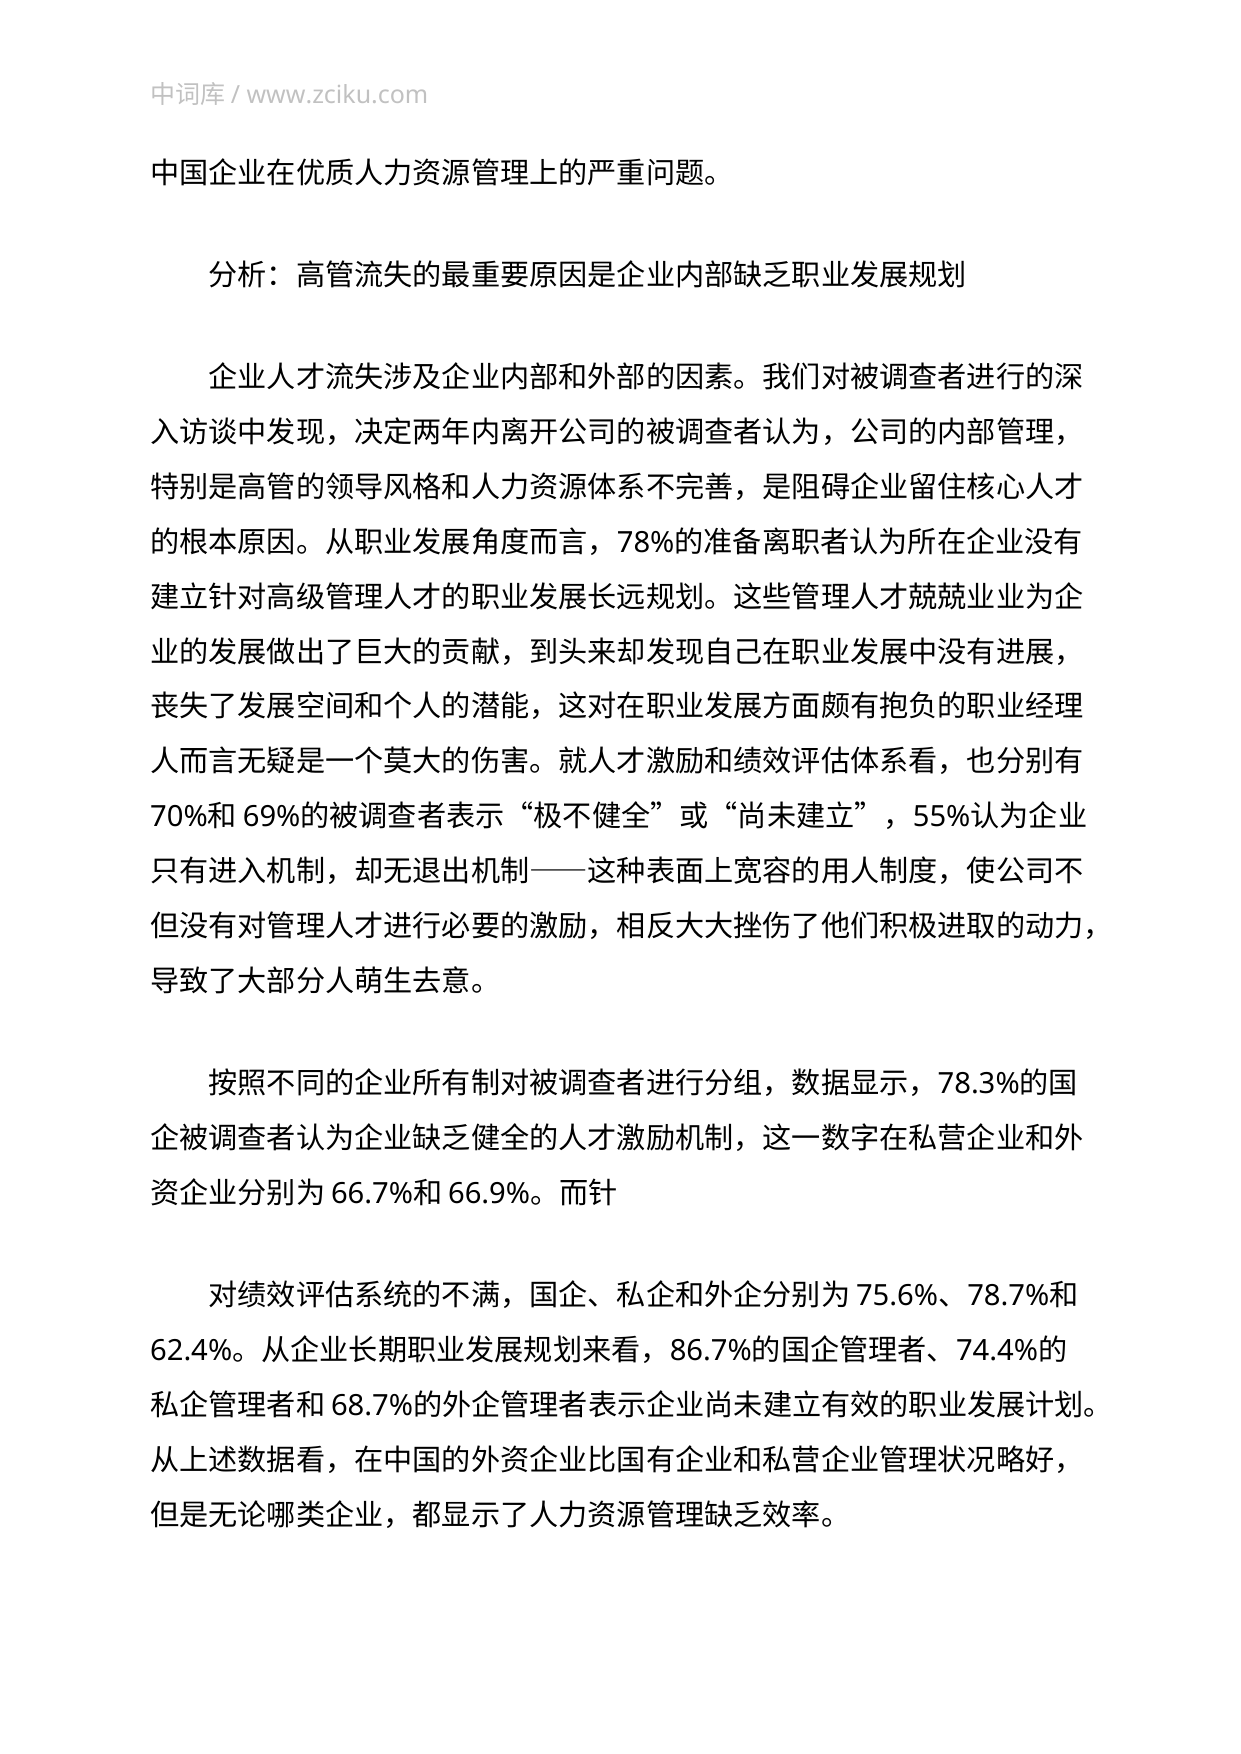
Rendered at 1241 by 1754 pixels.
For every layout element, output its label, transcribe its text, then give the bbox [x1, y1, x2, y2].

text 按照不同的企业所有制对被调查者进行分组，数据显示，78.3%的国企被调查者认为企业缺乏健全的人才激励机制，这一数字在私营企业和外资企业分别为66.7%和66.9%。而针 [150, 1059, 1090, 1212]
text 企业人才流失涉及企业内部和外部的因素。我们对被调查者进行的深入访谈中发现，决定两年内离开公司的被调查者认为，公司的内部管理，特别是高管的领导风格和人力资源体系不完善，是阻碍企业留住核心人才的根本原因。从职业发展角度而言，78%的准备离职者认为所在企业没有建立针对高级管理人才的职业发展长远规划。这些管理人才兢兢业业为企业的发展做出了巨大的贡献，到头来却发现自己在职业发展中没有进展，丧失了发展空间和个人的潜能，这对在职业发展方面颇有抱负的职业经理人而言无疑是一个莫大的伤害。就人才激励和绩效评估体系看，也分别有70%和69%的被调查者表示“极不健全”或“尚未建立”，55%认为企业只有进入机制，却无退出机制——这种表面上宽容的用人制度，使公司不但没有对管理人才进行必要的激励，相反大大挫伤了他们积极进取的动力，导致了大部分人萌生去意。 [150, 353, 1090, 1000]
text 分析：高管流失的最重要原因是企业内部缺乏职业发展规划 [150, 252, 1090, 294]
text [150, 150, 1090, 192]
text 对绩效评估系统的不满，国企、私企和外企分别为75.6%、78.7%和62.4%。从企业长期职业发展规划来看，86.7%的国企管理者、74.4%的私企管理者和68.7%的外企管理者表示企业尚未建立有效的职业发展计划。从上述数据看，在中国的外资企业比国有企业和私营企业管理状况略好，但是无论哪类企业，都显示了人力资源管理缺乏效率。 [150, 1271, 1090, 1533]
